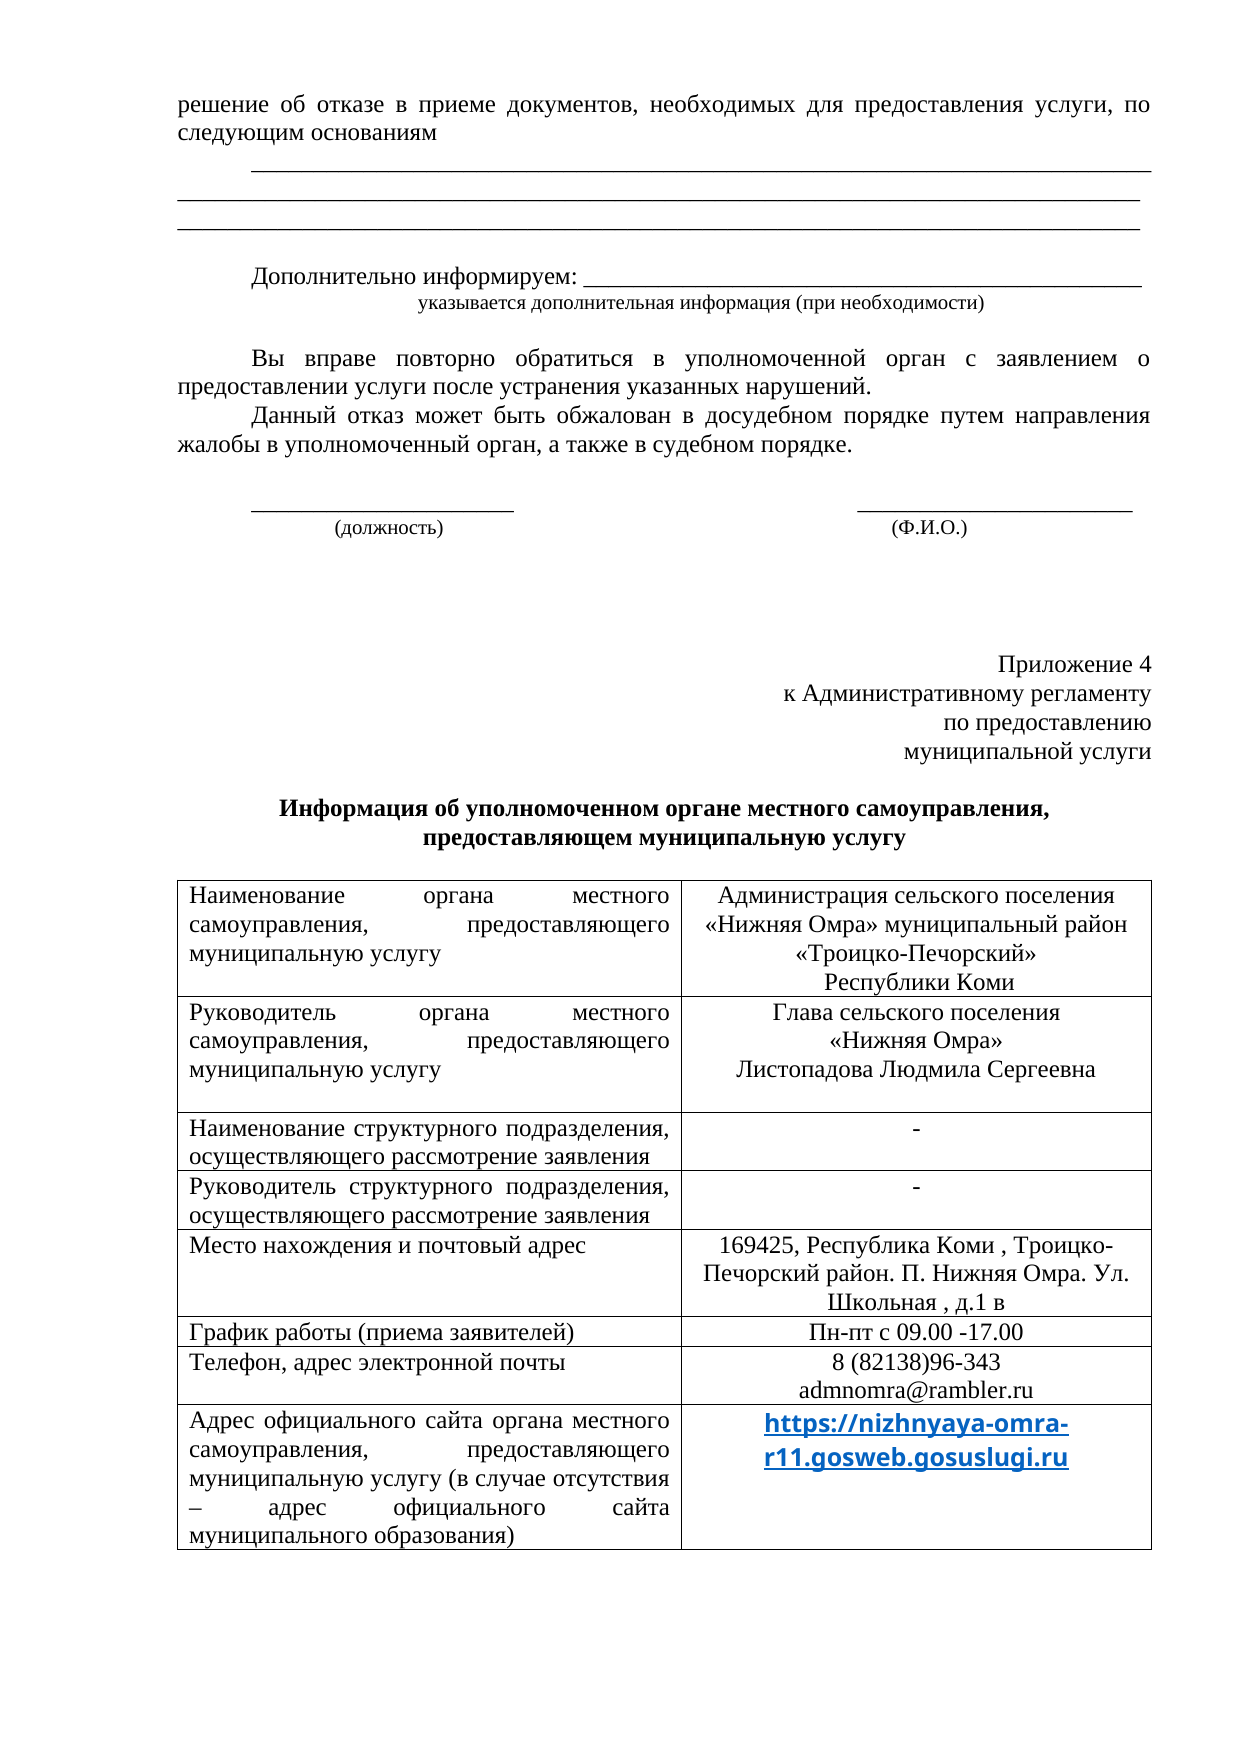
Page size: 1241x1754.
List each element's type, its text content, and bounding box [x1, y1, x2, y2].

text Приложение 4 [177, 649, 1152, 678]
table_cell График работы (приема заявителей) [178, 1317, 681, 1346]
table_cell Наименование структурного подразделения, осуществляющего рассмотрение заявления [178, 1113, 681, 1170]
text Дополнительно информируем: _____________________________________________ [177, 261, 1152, 290]
table_cell 8 (82138)96-343 admnomra@rambler.ru [682, 1347, 1151, 1404]
table_cell Место нахождения и почтовый адрес [178, 1230, 681, 1316]
table_cell Руководитель органа местного самоуправления, предоставляющего муниципальную услугу [178, 997, 681, 1112]
text к Административному регламенту [177, 678, 1152, 707]
table_cell Телефон, адрес электронной почты [178, 1347, 681, 1404]
table_cell Пн-пт с 09.00 -17.00 [682, 1317, 1151, 1346]
table_header Наименование органа местного самоуправления, предоставляющего муниципальную услугу [178, 881, 681, 996]
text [177, 89, 1152, 146]
table_cell Адрес официального сайта органа местного самоуправления, предоставляющего муниципальную услугу (в случае отсутствия – адрес официального сайта муниципального образования) [178, 1405, 681, 1549]
text муниципальной услуги [177, 736, 1152, 764]
table_cell Руководитель структурного подразделения, осуществляющего рассмотрение заявления [178, 1171, 681, 1229]
text _____________________ ______________________ [177, 486, 1152, 515]
text указывается дополнительная информация (при необходимости) [177, 290, 1152, 314]
text Вы вправе повторно обратиться в уполномоченной орган с заявлением о предоставлении услуги после устранения указанных нарушений. [177, 343, 1152, 400]
text __________________________________________________________________________________________________________________________________________________________________________________________________________________________________ [177, 146, 1152, 232]
text Данный отказ может быть обжалован в досудебном порядке путем направления жалобы в уполномоченный орган, а также в судебном порядке. [177, 400, 1152, 458]
table_cell - [682, 1113, 1151, 1170]
table_header Администрация сельского поселения «Нижняя Омра» муниципальный район «Троицко-Печорский» Республики Коми [682, 881, 1151, 996]
text (должность) (Ф.И.О.) [177, 515, 1152, 539]
table_cell - [682, 1171, 1151, 1229]
text по предоставлению [177, 707, 1152, 736]
table_cell Глава сельского поселения «Нижняя Омра» Листопадова Людмила Сергеевна [682, 997, 1151, 1112]
text Информация об уполномоченном органе местного самоуправления, предоставляющем муниципальную услугу [177, 793, 1152, 851]
table_cell https://nizhnyaya-omra-r11.gosweb.gosuslugi.ru [682, 1405, 1151, 1549]
table_cell 169425, Республика Коми , Троицко-Печорский район. П. Нижняя Омра. Ул. Школьная , д.1 в [682, 1230, 1151, 1316]
